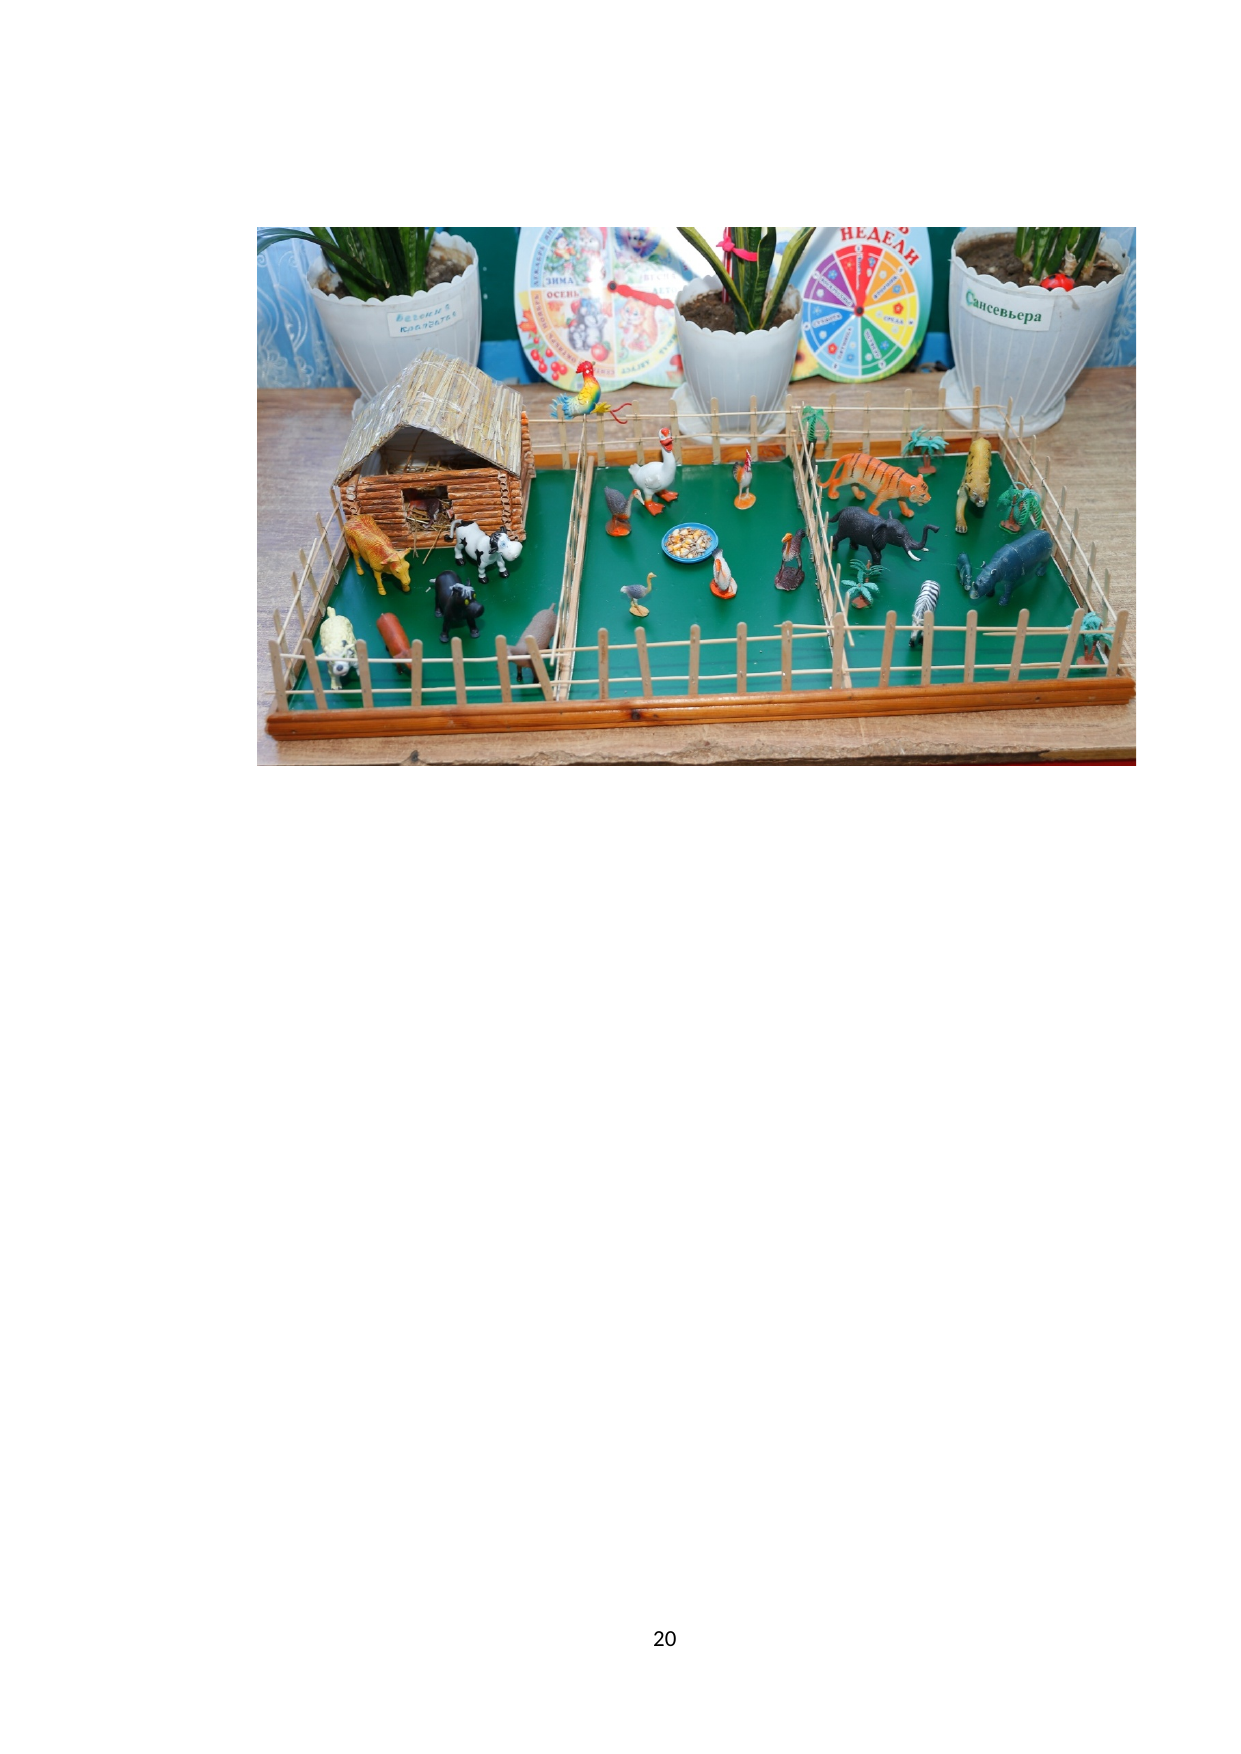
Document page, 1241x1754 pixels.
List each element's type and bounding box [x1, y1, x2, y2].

picture [257, 227, 1137, 766]
